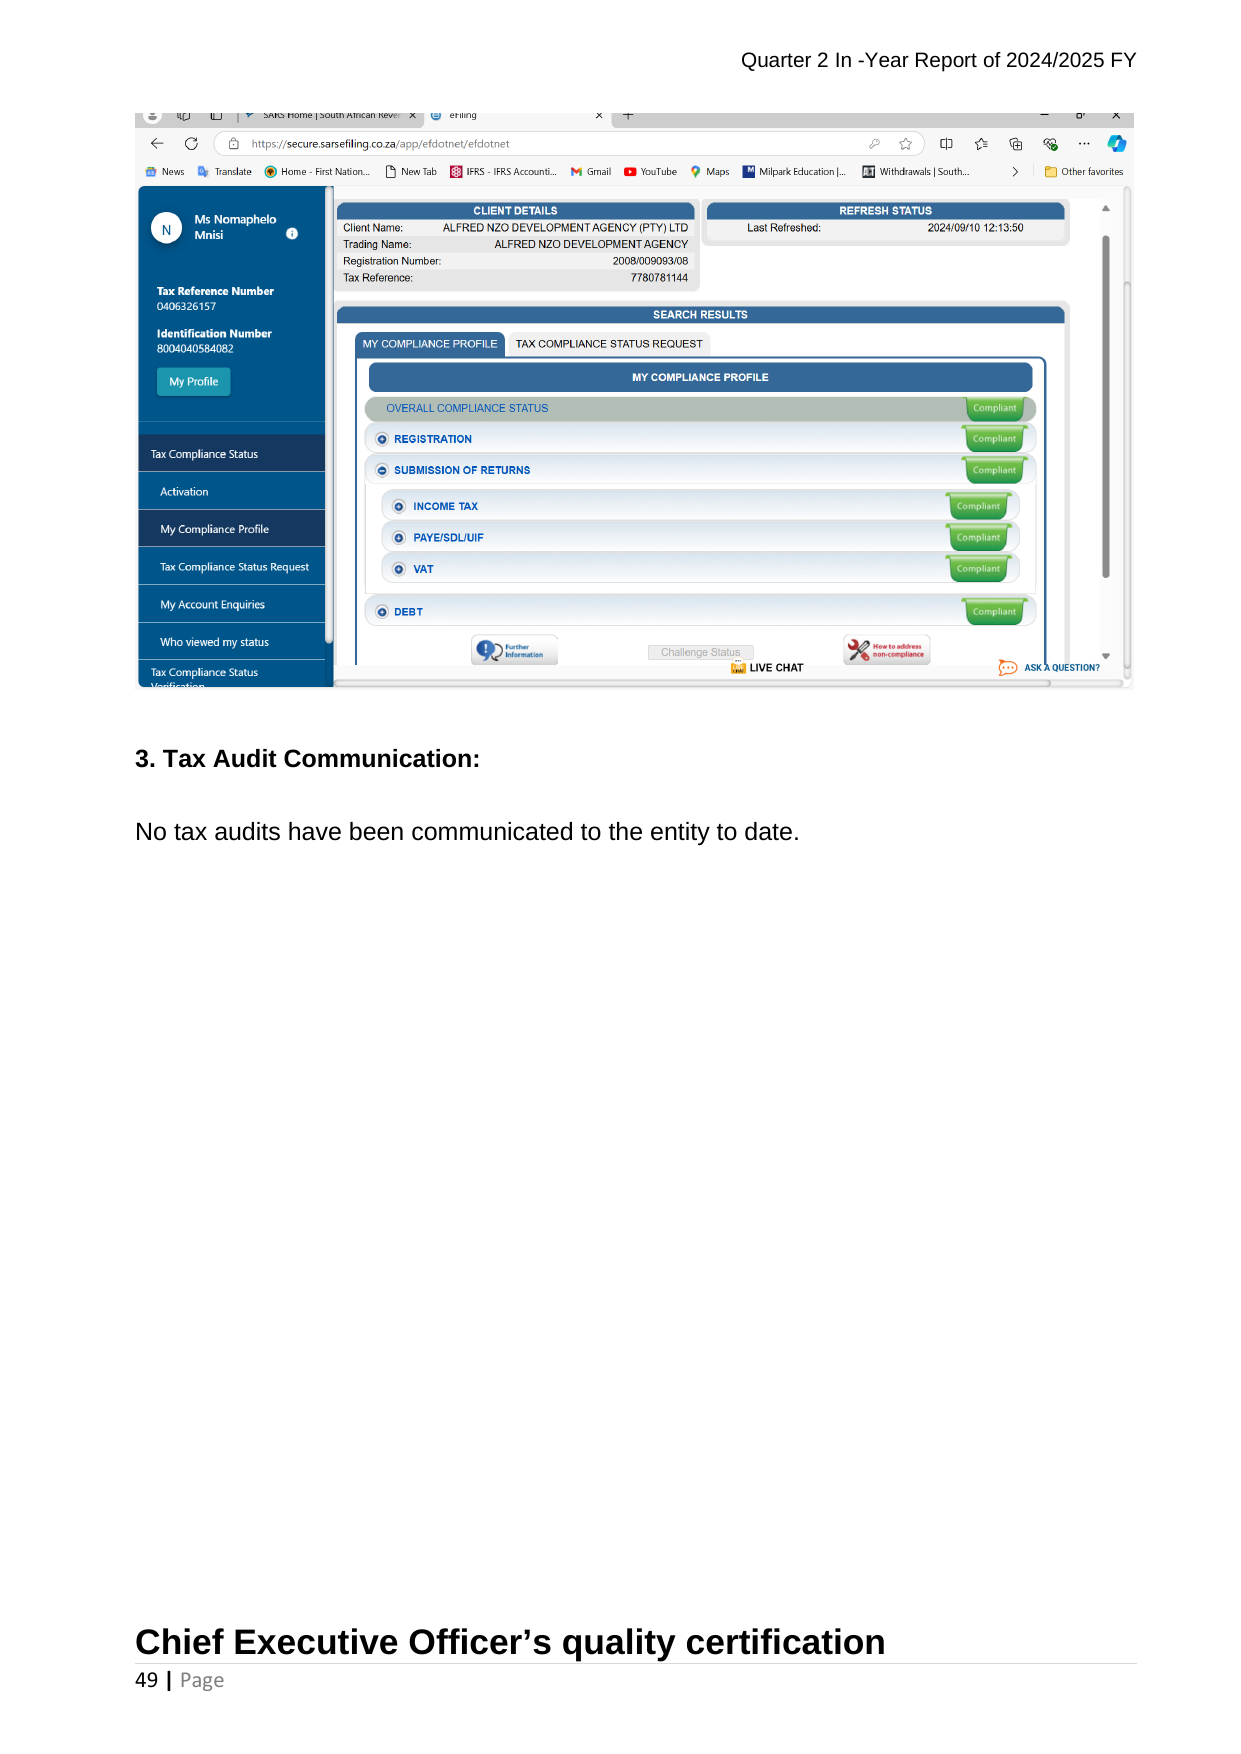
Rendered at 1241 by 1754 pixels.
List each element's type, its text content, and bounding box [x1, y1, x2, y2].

text 3. Tax Audit Communication: [135, 744, 1137, 773]
picture [135, 113, 1134, 690]
text No tax audits have been communicated to the entity to date. [135, 817, 1122, 845]
subtitle Chief Executive Officer’s quality certification [135, 1621, 1122, 1662]
